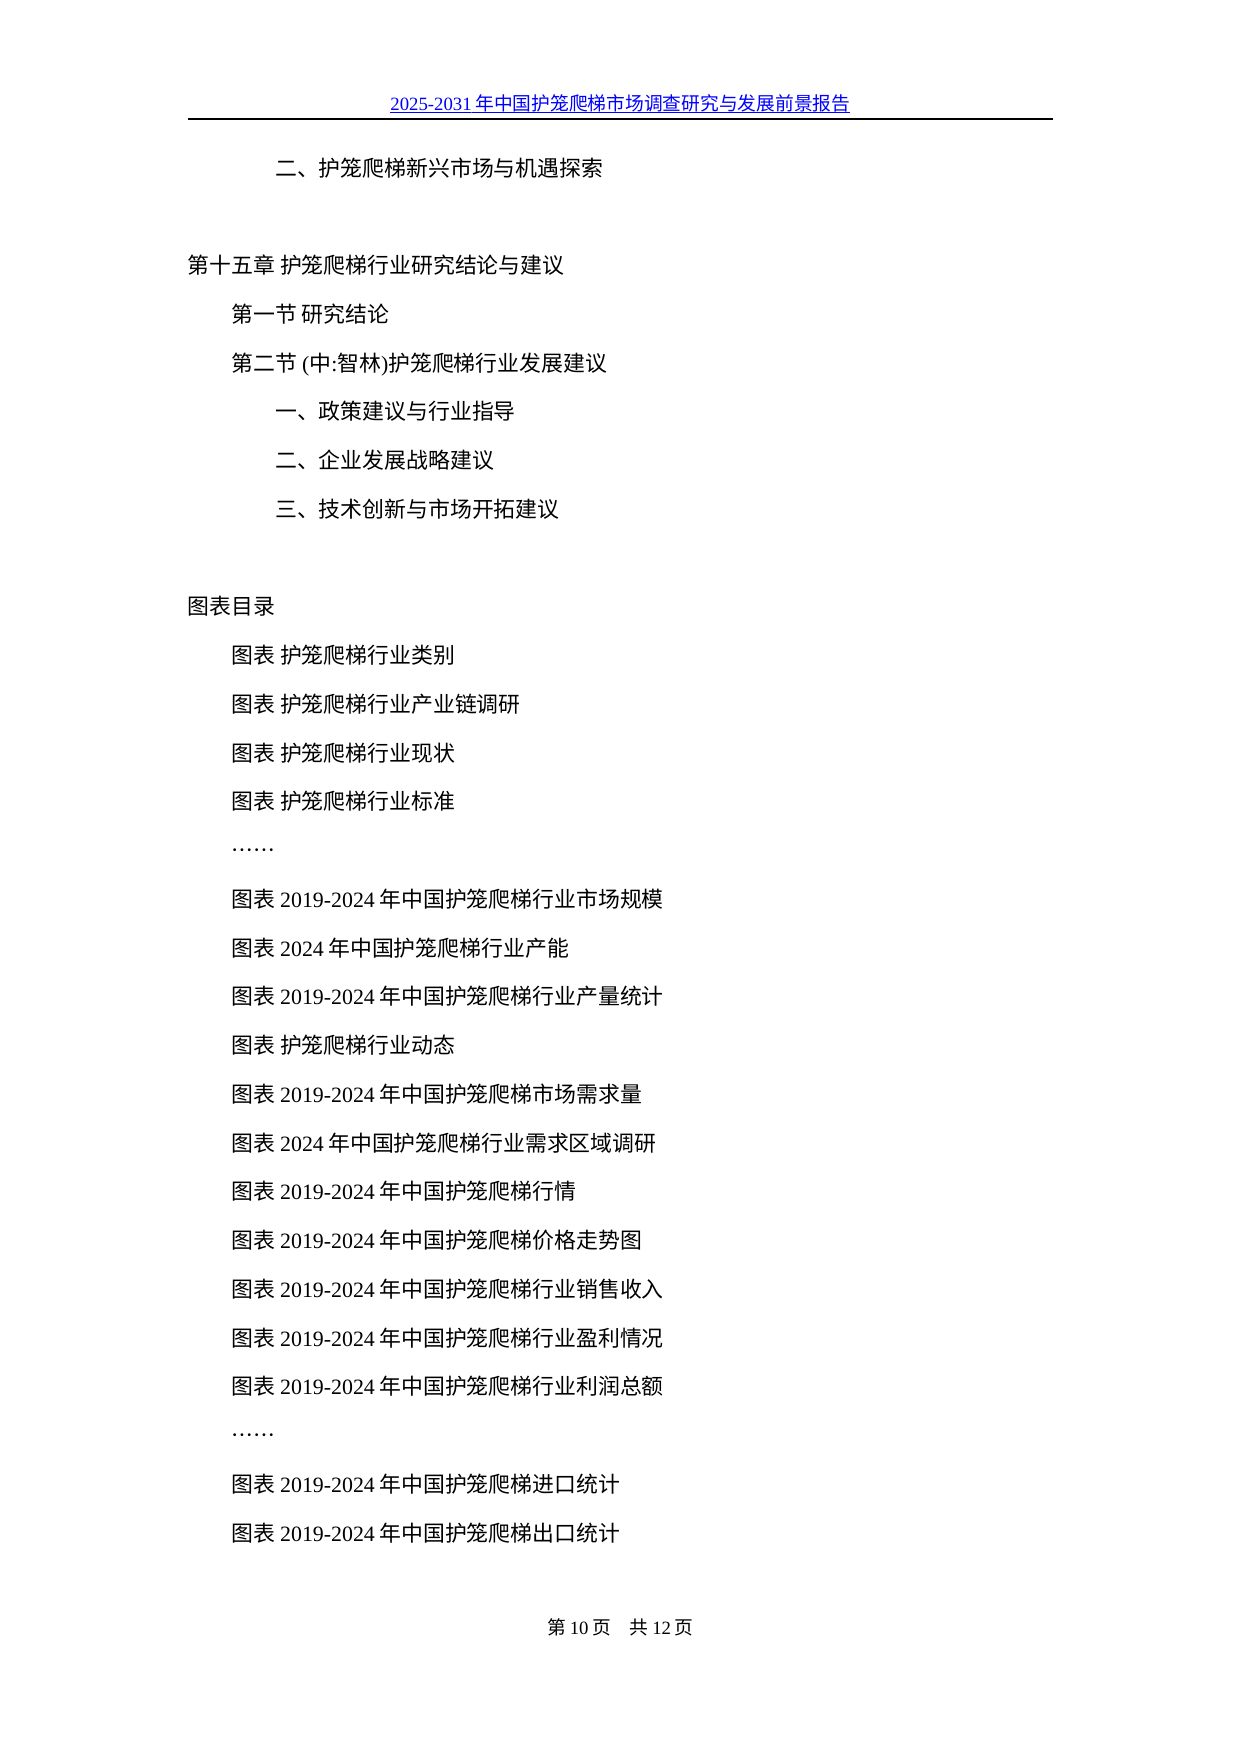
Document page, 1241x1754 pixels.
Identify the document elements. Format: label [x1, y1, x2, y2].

text [187, 150, 1053, 1548]
